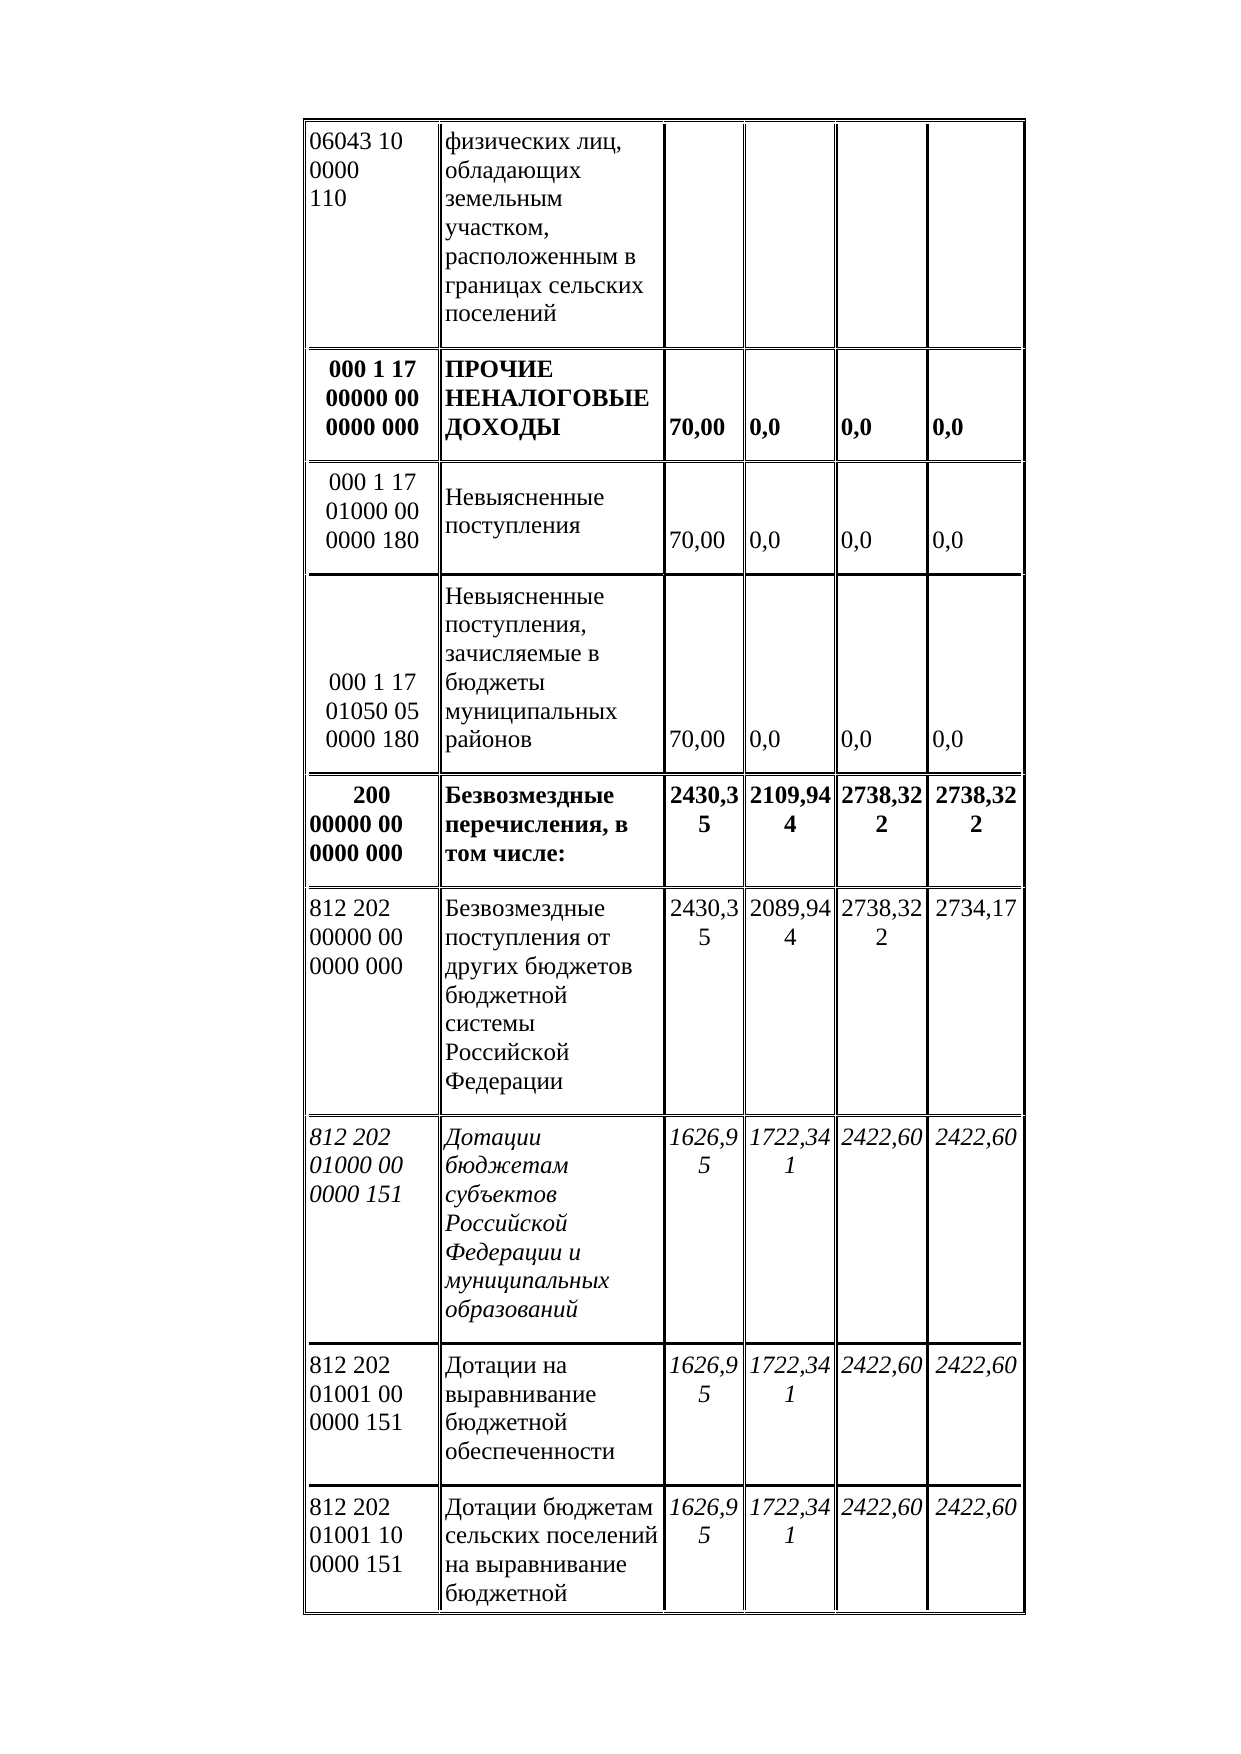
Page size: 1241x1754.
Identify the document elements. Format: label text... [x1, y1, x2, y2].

table_cell 400,00 [927, 122, 1023, 346]
table_cell 2422,60 [927, 1484, 1023, 1612]
table_cell Невыясненные поступления, зачисляемые в бюджеты муниципальных районов [442, 576, 663, 772]
table_cell 0,0 [838, 576, 926, 772]
table_cell 1722,341 [745, 1484, 836, 1612]
table_cell 0,0 [746, 350, 834, 459]
table_cell 70,00 [666, 350, 743, 459]
table_cell Безвозмездные поступления от других бюджетов бюджетной системы Российской Федерации [442, 889, 663, 1114]
table_cell 2734,17 [927, 886, 1024, 1114]
table_cell 000 1 17 01050 05 0000 180 [304, 573, 438, 772]
table_cell 000 1 17 00000 00 0000 000 [306, 346, 438, 459]
table_cell 70,00 [666, 463, 743, 573]
table_cell 000 1 17 01000 00 0000 180 [306, 460, 438, 573]
table_cell 0,0 [838, 463, 926, 573]
table_cell 390,00 [745, 120, 836, 346]
table_cell 2422,60 [927, 1114, 1024, 1342]
table_cell Дотации бюджетам субъектов Российской Федерации и муниципальных образований [442, 1117, 663, 1342]
table_cell 1626,95 [666, 1117, 743, 1342]
table_cell 2738,322 [929, 772, 1024, 886]
table_cell Безвозмездные перечисления, в том числе: [442, 776, 663, 886]
table_cell 1722,341 [746, 1345, 834, 1484]
table_cell Дотации на выравнивание бюджетной обеспеченности [442, 1345, 663, 1484]
table_cell 2422,60 [836, 1487, 927, 1612]
table_cell 0,0 [929, 573, 1024, 772]
table_cell 2422,60 [929, 1342, 1023, 1484]
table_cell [440, 1487, 664, 1612]
table_cell 1626,95 [666, 1345, 743, 1484]
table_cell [306, 120, 440, 346]
table_cell 0,0 [929, 460, 1024, 573]
table_cell 2109,944 [746, 776, 834, 886]
table_cell 2089,944 [746, 889, 834, 1114]
table_cell 812 202 00000 00 0000 000 [304, 886, 440, 1114]
table_cell 400,00 [836, 122, 927, 346]
table_cell 812 202 01001 00 0000 151 [306, 1342, 438, 1484]
table_cell Невыясненные поступления [442, 463, 663, 573]
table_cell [440, 120, 664, 346]
table_cell 2430,35 [666, 889, 743, 1114]
table_cell 1722,341 [746, 1117, 834, 1342]
table_cell 0,0 [838, 350, 926, 459]
table_cell 380,00 [664, 122, 744, 346]
table_cell 0,0 [746, 576, 834, 772]
table_cell 2738,322 [838, 776, 926, 886]
table_cell 2430,35 [666, 776, 743, 886]
table_cell 200 00000 00 0000 000 [306, 772, 438, 886]
table_cell 0,0 [746, 463, 834, 573]
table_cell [306, 1484, 440, 1612]
table_cell 0,0 [929, 346, 1024, 459]
table_cell 2422,60 [838, 1117, 926, 1342]
table_cell 2738,322 [838, 889, 926, 1114]
table_cell 1626,95 [664, 1487, 744, 1612]
table_cell 812 202 01000 00 0000 151 [304, 1114, 440, 1342]
table_cell 2422,60 [838, 1345, 926, 1484]
table_cell 70,00 [666, 576, 743, 772]
table_cell ПРОЧИЕ НЕНАЛОГОВЫЕ ДОХОДЫ [442, 350, 663, 459]
